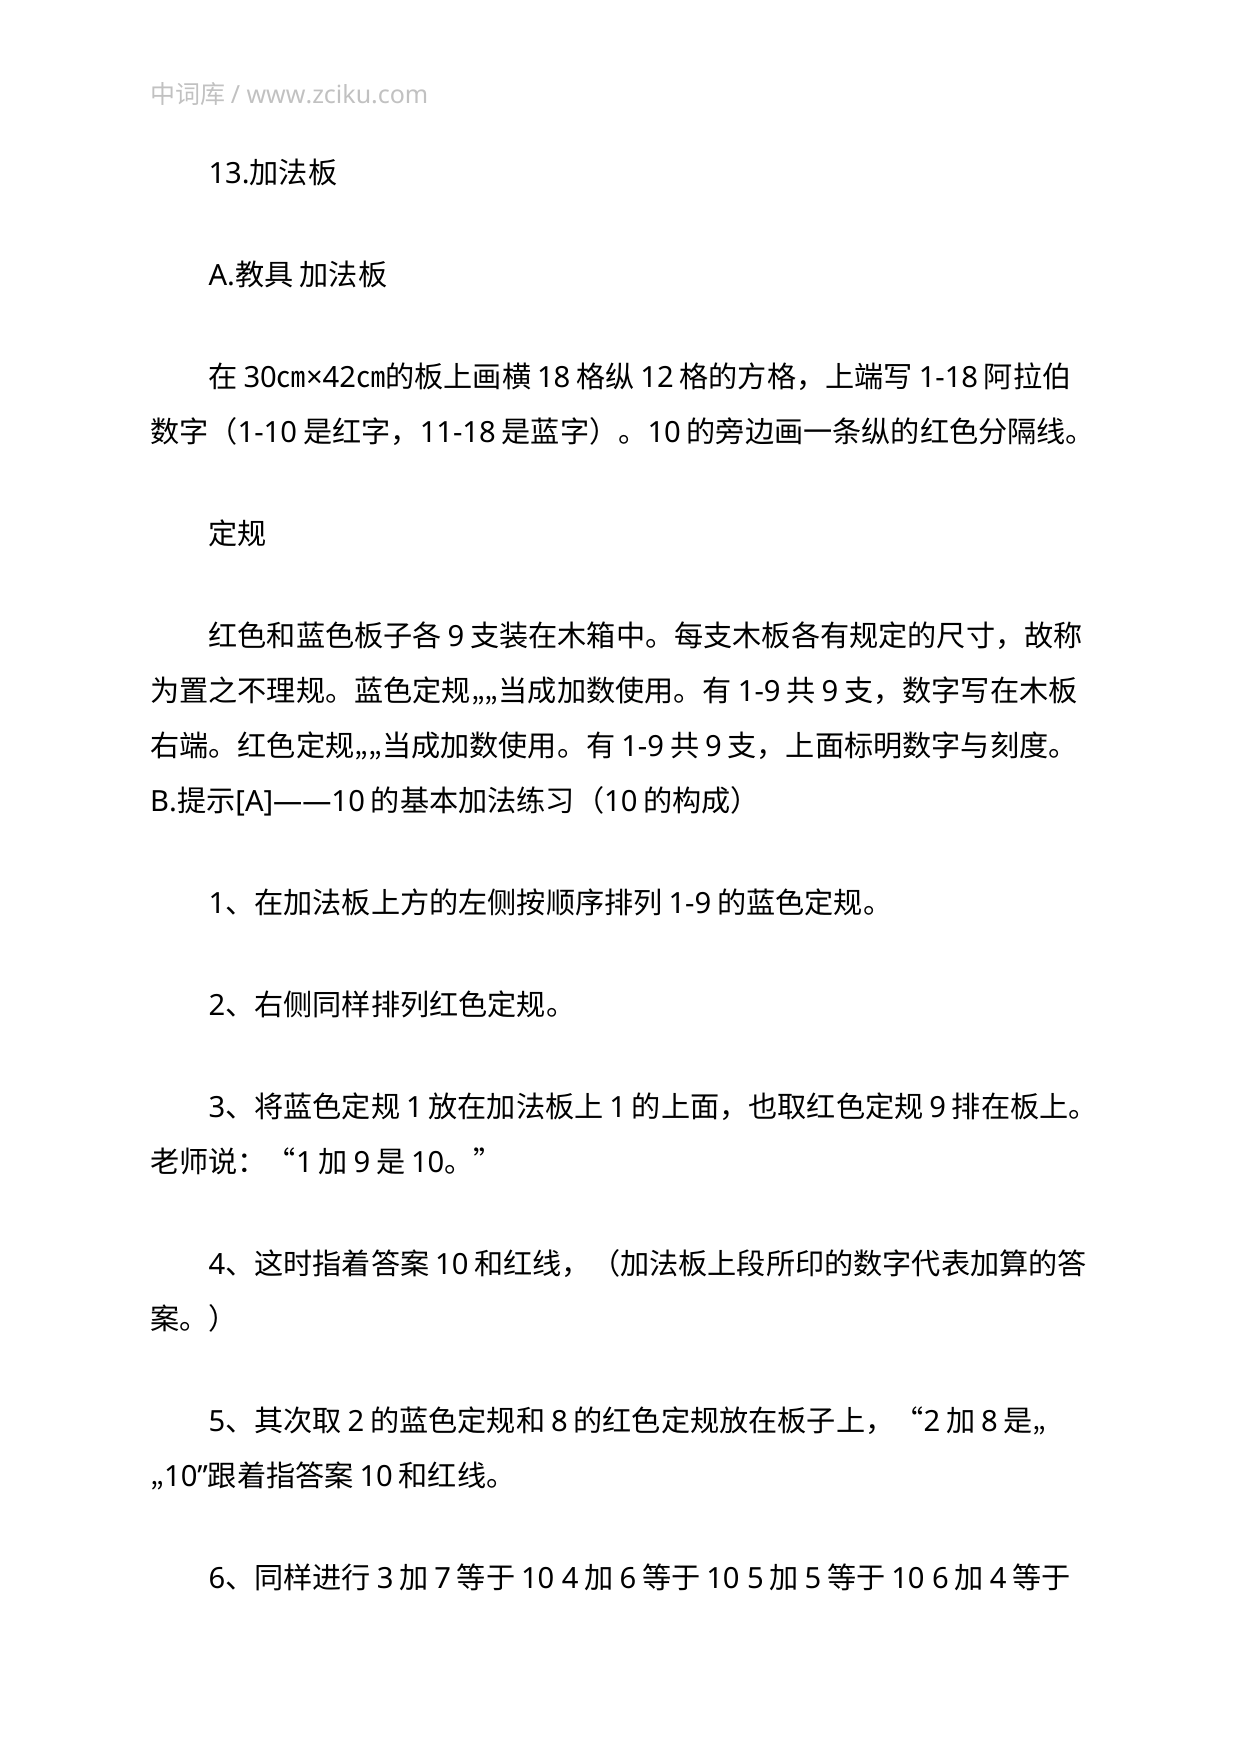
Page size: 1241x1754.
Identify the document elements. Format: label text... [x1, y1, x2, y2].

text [150, 1554, 1090, 1597]
text 4、这时指着答案10和红线，（加法板上段所印的数字代表加算的答案。） [150, 1241, 1090, 1338]
text 红色和蓝色板子各9支装在木箱中。每支木板各有规定的尺寸，故称为置之不理规。蓝色定规„„当成加数使用。有1-9共9支，数字写在木板右端。红色定规„„当成加数使用。有1-9共9支，上面标明数字与刻度。B.提示[A]——10的基本加法练习（10的构成） [150, 613, 1090, 820]
text 2、右侧同样排列红色定规。 [150, 982, 1090, 1024]
text 1、在加法板上方的左侧按顺序排列1-9的蓝色定规。 [150, 880, 1090, 922]
text 5、其次取2的蓝色定规和8的红色定规放在板子上，“2加8是„„10”跟着指答案10和红线。 [150, 1397, 1090, 1495]
text A.教具 加法板 [150, 252, 1090, 294]
text 在30㎝×42㎝的板上画横18格纵12格的方格，上端写1-18阿拉伯数字（1-10是红字，11-18是蓝字）。10的旁边画一条纵的红色分隔线。 [150, 354, 1090, 451]
text 3、将蓝色定规1放在加法板上1的上面，也取红色定规9排在板上。老师说：“1加9是10。” [150, 1084, 1090, 1181]
text 定规 [150, 511, 1090, 553]
text 13.加法板 [150, 150, 1090, 192]
